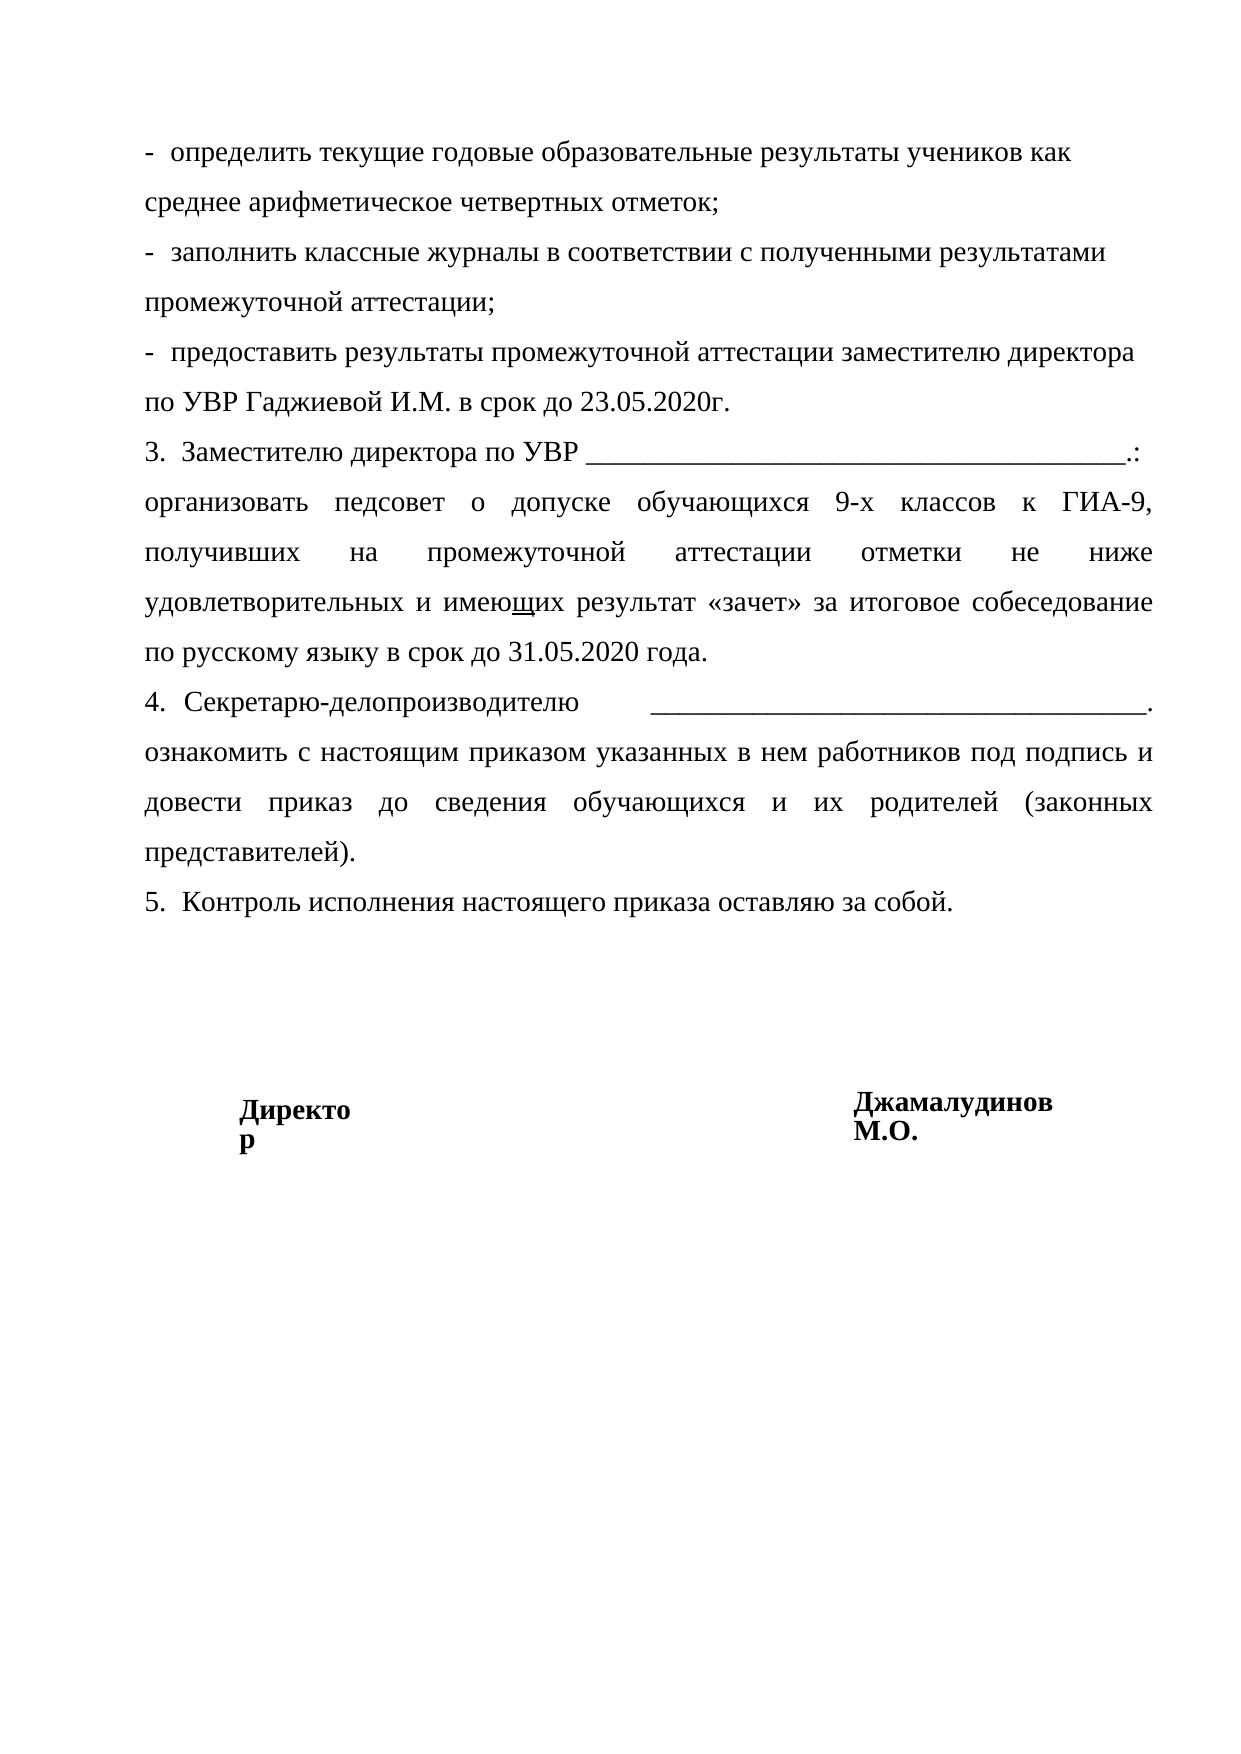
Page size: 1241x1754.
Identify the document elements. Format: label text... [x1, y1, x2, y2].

text организовать педсовет о допуске обучающихся 9-х классов к ГИА-9, получивших на промежуточной аттестации отметки не ниже удовлетворительных и имеющих результат «зачет» за итоговое собеседование по русскому языку в срок до 31.05.2020 года. [144, 471, 1154, 671]
list определить текущие годовые образовательные результаты учеников как среднее арифметическое четвертных отметок; [144, 121, 1098, 221]
list предоставить результаты промежуточной аттестации заместителю директора по УВР Гаджиевой И.М. в срок до 23.05.2020г. [144, 321, 1154, 421]
list заполнить классные журналы в соответствии с полученными результатами промежуточной аттестации; [144, 221, 1154, 321]
list Заместителю директора по УВР _____________________________________.: [144, 421, 1154, 471]
list Контроль исполнения настоящего приказа оставляю за собой. [144, 871, 1154, 921]
list Секретарю-делопроизводителю __________________________________. ознакомить с настоящим приказом указанных в нем работников под подпись и довести приказ до сведения обучающихся и их родителей (законных представителей). [144, 671, 1154, 871]
